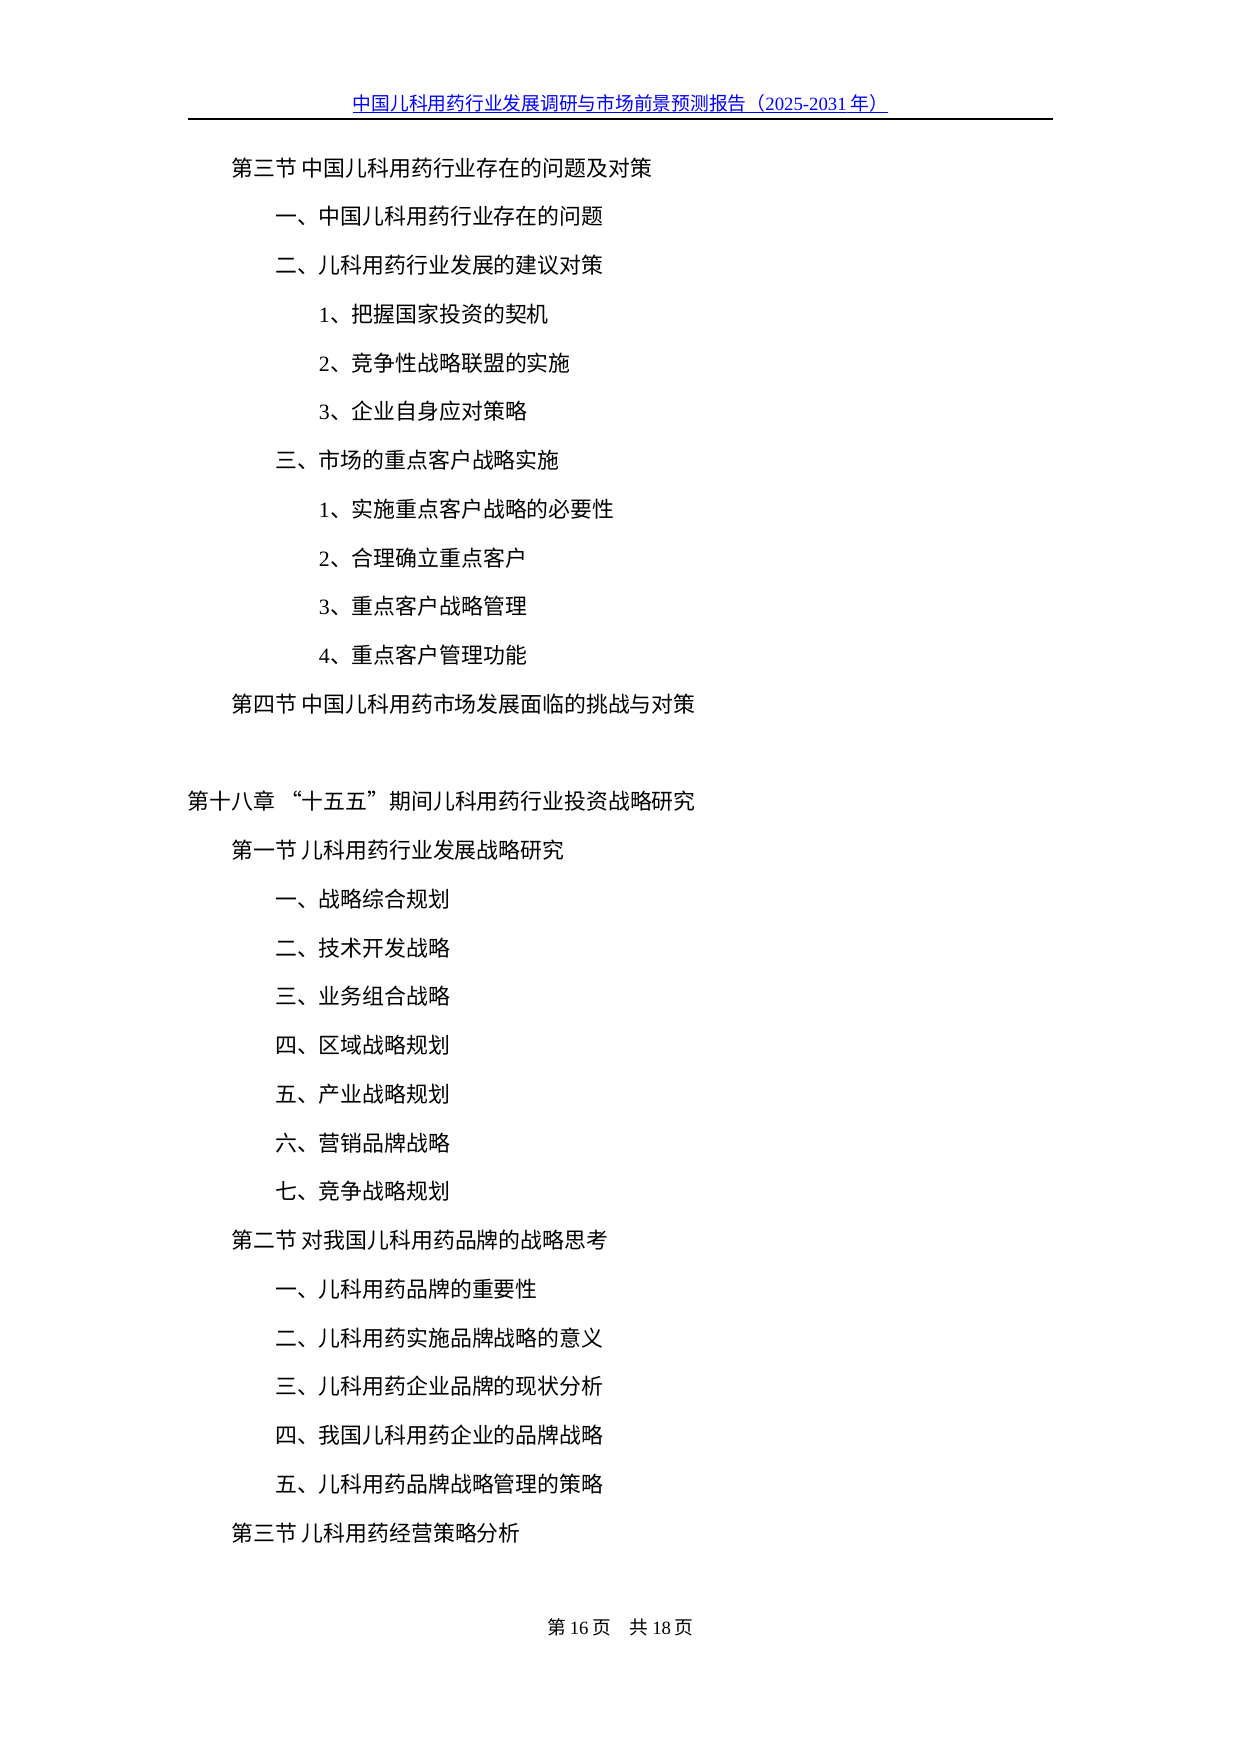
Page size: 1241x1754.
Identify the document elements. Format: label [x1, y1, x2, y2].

text [187, 150, 1053, 1548]
